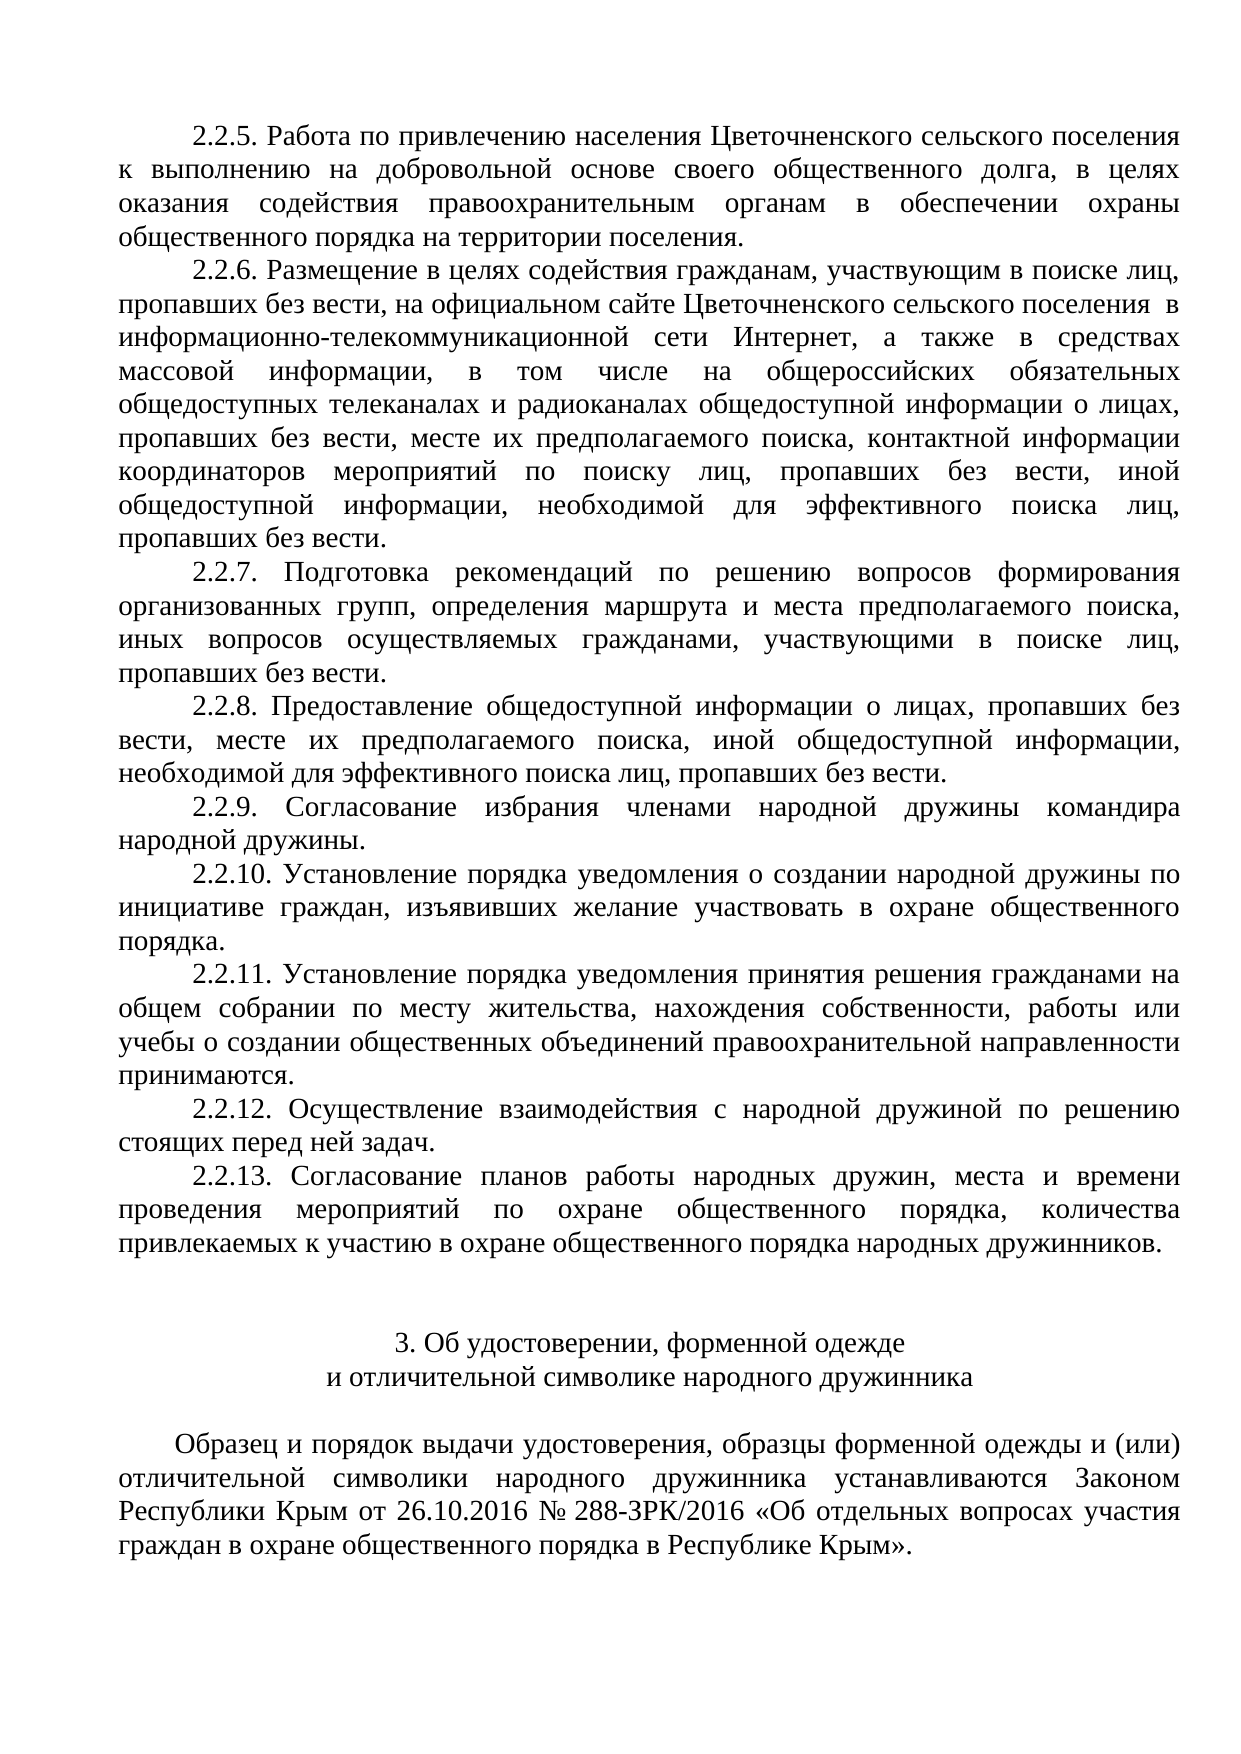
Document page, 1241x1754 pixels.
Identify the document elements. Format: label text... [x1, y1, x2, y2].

text и отличительной символике народного дружинника [118, 1359, 1181, 1393]
text 2.2.6. Размещение в целях содействия гражданам, участвующим в поиске лиц, пропавших без вести, на официальном сайте Цветочненского сельского поселения в информационно-телекоммуникационной сети Интернет, а также в средствах массовой информации, в том числе на общероссийских обязательных общедоступных телеканалах и радиоканалах общедоступной информации о лицах, пропавших без вести, месте их предполагаемого поиска, контактной информации координаторов мероприятий по поиску лиц, пропавших без вести, иной общедоступной информации, необходимой для эффективного поиска лиц, пропавших без вести. [118, 252, 1181, 554]
text 2.2.10. Установление порядка уведомления о создании народной дружины по инициативе граждан, изъявивших желание участвовать в охране общественного порядка. [118, 856, 1181, 957]
text 2.2.7. Подготовка рекомендаций по решению вопросов формирования организованных групп, определения маршрута и места предполагаемого поиска, иных вопросов осуществляемых гражданами, участвующими в поиске лиц, пропавших без вести. [118, 554, 1181, 688]
text 2.2.11. Установление порядка уведомления принятия решения гражданами на общем собрании по месту жительства, нахождения собственности, работы или учебы о создании общественных объединений правоохранительной направленности принимаются. [118, 957, 1181, 1091]
text 3. Об удостоверении, форменной одежде [118, 1326, 1181, 1359]
text 2.2.13. Согласование планов работы народных дружин, места и времени проведения мероприятий по охране общественного порядка, количества привлекаемых к участию в охране общественного порядка народных дружинников. [118, 1158, 1181, 1258]
text 2.2.9. Согласование избрания членами народной дружины командира народной дружины. [118, 789, 1181, 856]
text Образец и порядок выдачи удостоверения, образцы форменной одежды и (или) отличительной символики народного дружинника устанавливаются Законом Республики Крым от 26.10.2016 № 288-ЗРК/2016 «Об отдельных вопросах участия граждан в охране общественного порядка в Республике Крым». [118, 1426, 1181, 1560]
text 2.2.5. Работа по привлечению населения Цветочненского сельского поселения к выполнению на добровольной основе своего общественного долга, в целях оказания содействия правоохранительным органам в обеспечении охраны общественного порядка на территории поселения. [118, 118, 1181, 252]
text 2.2.12. Осуществление взаимодействия с народной дружиной по решению стоящих перед ней задач. [118, 1091, 1181, 1158]
text 2.2.8. Предоставление общедоступной информации о лицах, пропавших без вести, месте их предполагаемого поиска, иной общедоступной информации, необходимой для эффективного поиска лиц, пропавших без вести. [118, 688, 1181, 789]
